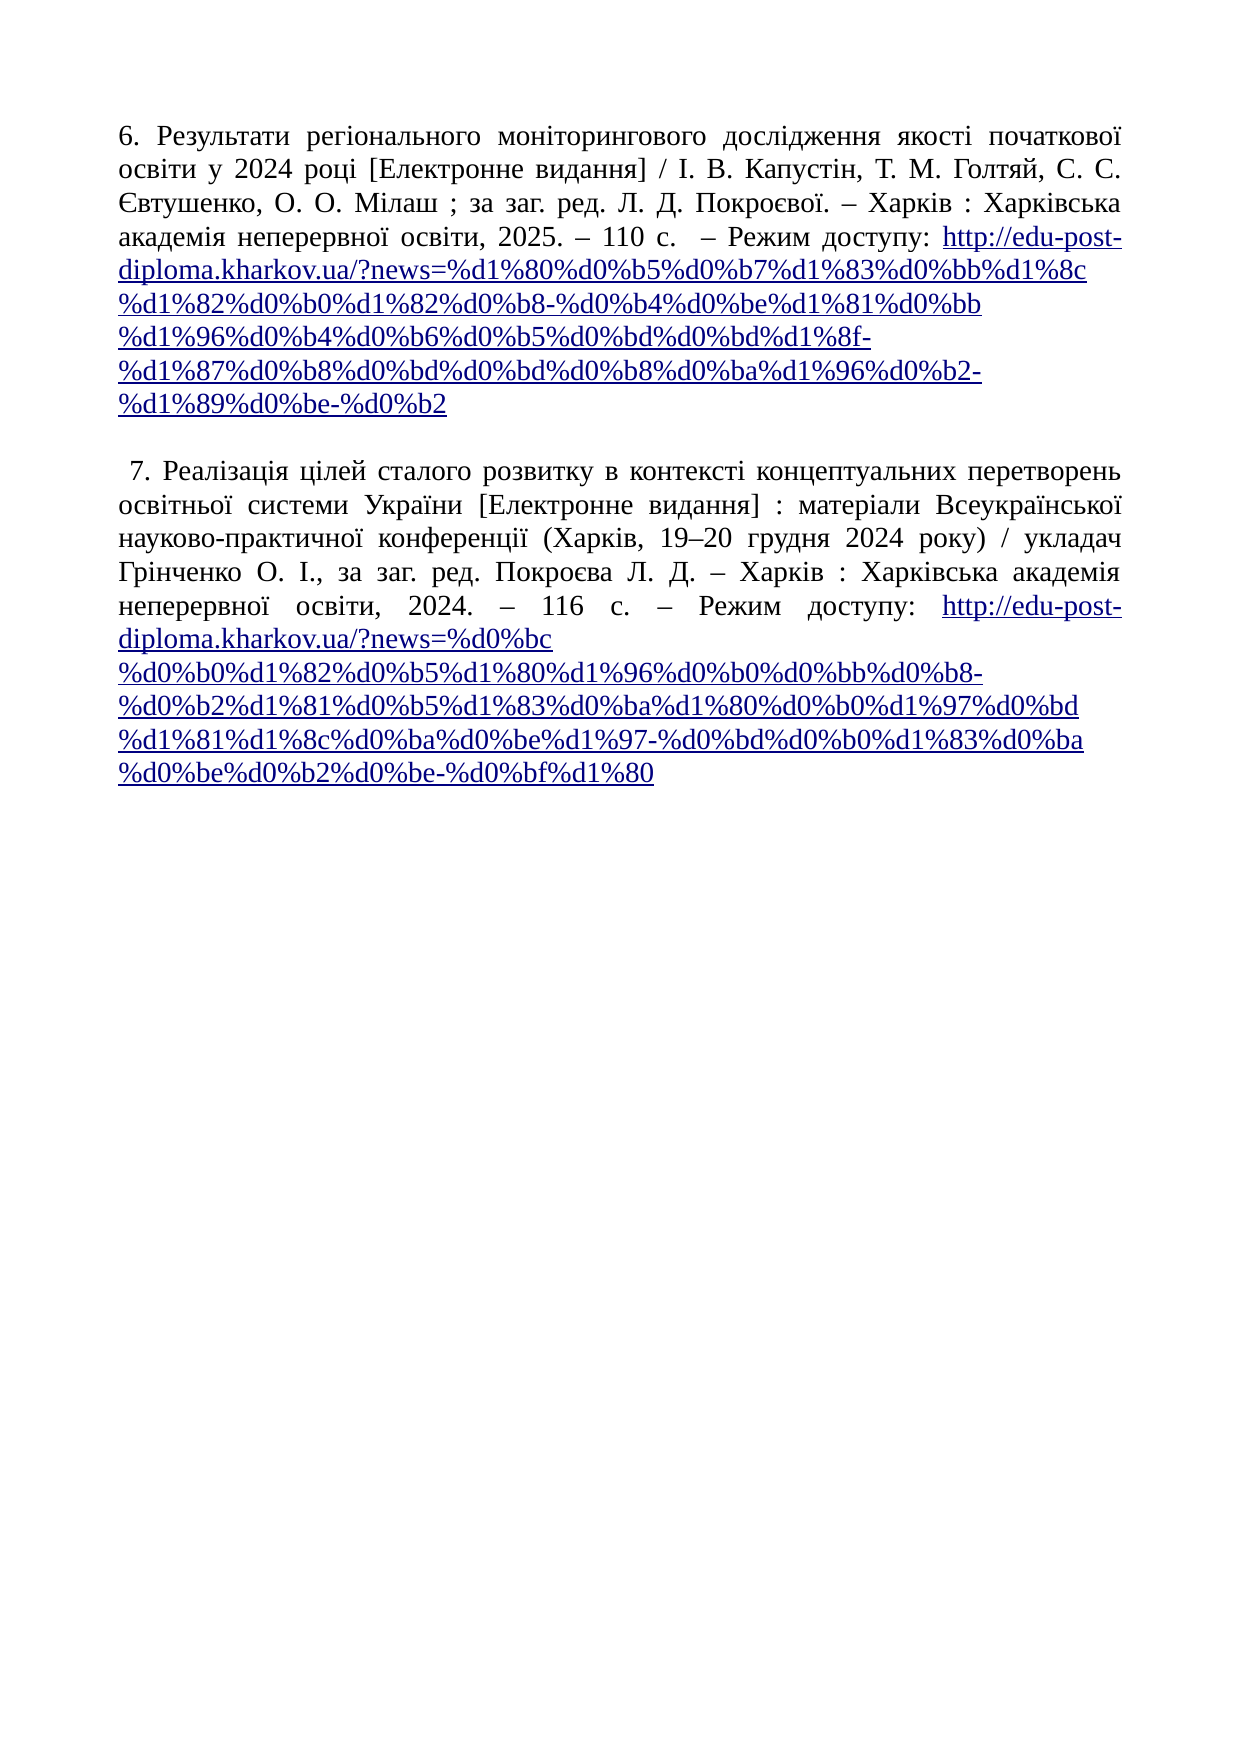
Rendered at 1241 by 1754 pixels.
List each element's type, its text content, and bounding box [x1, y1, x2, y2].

text 7. Реалізація цілей сталого розвитку в контексті концептуальних перетворень освітньої системи України [Електронне видання] : матеріали Всеукраїнської науково-практичної конференції (Харків, 19–20 грудня 2024 року) / укладач Грінченко О. І., за заг. ред. Покроєва Л. Д. – Харків : Харківська академія неперервної освіти, 2024. – 116 с. – Режим доступу: http://edu-post-diploma.kharkov.ua/?news=%d0%bc%d0%b0%d1%82%d0%b5%d1%80%d1%96%d0%b0%d0%bb%d0%b8-%d0%b2%d1%81%d0%b5%d1%83%d0%ba%d1%80%d0%b0%d1%97%d0%bd%d1%81%d1%8c%d0%ba%d0%be%d1%97-%d0%bd%d0%b0%d1%83%d0%ba%d0%be%d0%b2%d0%be-%d0%bf%d1%80 [118, 453, 1122, 789]
text 6. Результати регіонального моніторингового дослідження якості початкової освіти у 2024 році [Електронне видання] / І. В. Капустін, Т. М. Голтяй, С. С. Євтушенко, О. О. Мілаш ; за заг. ред. Л. Д. Покроєвої. – Харків : Харківська академія неперервної освіти, 2025. – 110 с. – Режим доступу: http://edu-post-diploma.kharkov.ua/?news=%d1%80%d0%b5%d0%b7%d1%83%d0%bb%d1%8c%d1%82%d0%b0%d1%82%d0%b8-%d0%b4%d0%be%d1%81%d0%bb%d1%96%d0%b4%d0%b6%d0%b5%d0%bd%d0%bd%d1%8f-%d1%87%d0%b8%d0%bd%d0%bd%d0%b8%d0%ba%d1%96%d0%b2-%d1%89%d0%be-%d0%b2 [118, 118, 1122, 252]
text 6. Результати регіонального моніторингового дослідження якості початкової освіти у 2024 році [Електронне видання] / І. В. Капустін, Т. М. Голтяй, С. С. Євтушенко, О. О. Мілаш ; за заг. ред. Л. Д. Покроєвої. – Харків : Харківська академія неперервної освіти, 2025. – 110 с. – Режим доступу: http://edu-post-diploma.kharkov.ua/?news=%d1%80%d0%b5%d0%b7%d1%83%d0%bb%d1%8c%d1%82%d0%b0%d1%82%d0%b8-%d0%b4%d0%be%d1%81%d0%bb%d1%96%d0%b4%d0%b6%d0%b5%d0%bd%d0%bd%d1%8f-%d1%87%d0%b8%d0%bd%d0%bd%d0%b8%d0%ba%d1%96%d0%b2-%d1%89%d0%be-%d0%b2 [447, 252, 1122, 420]
